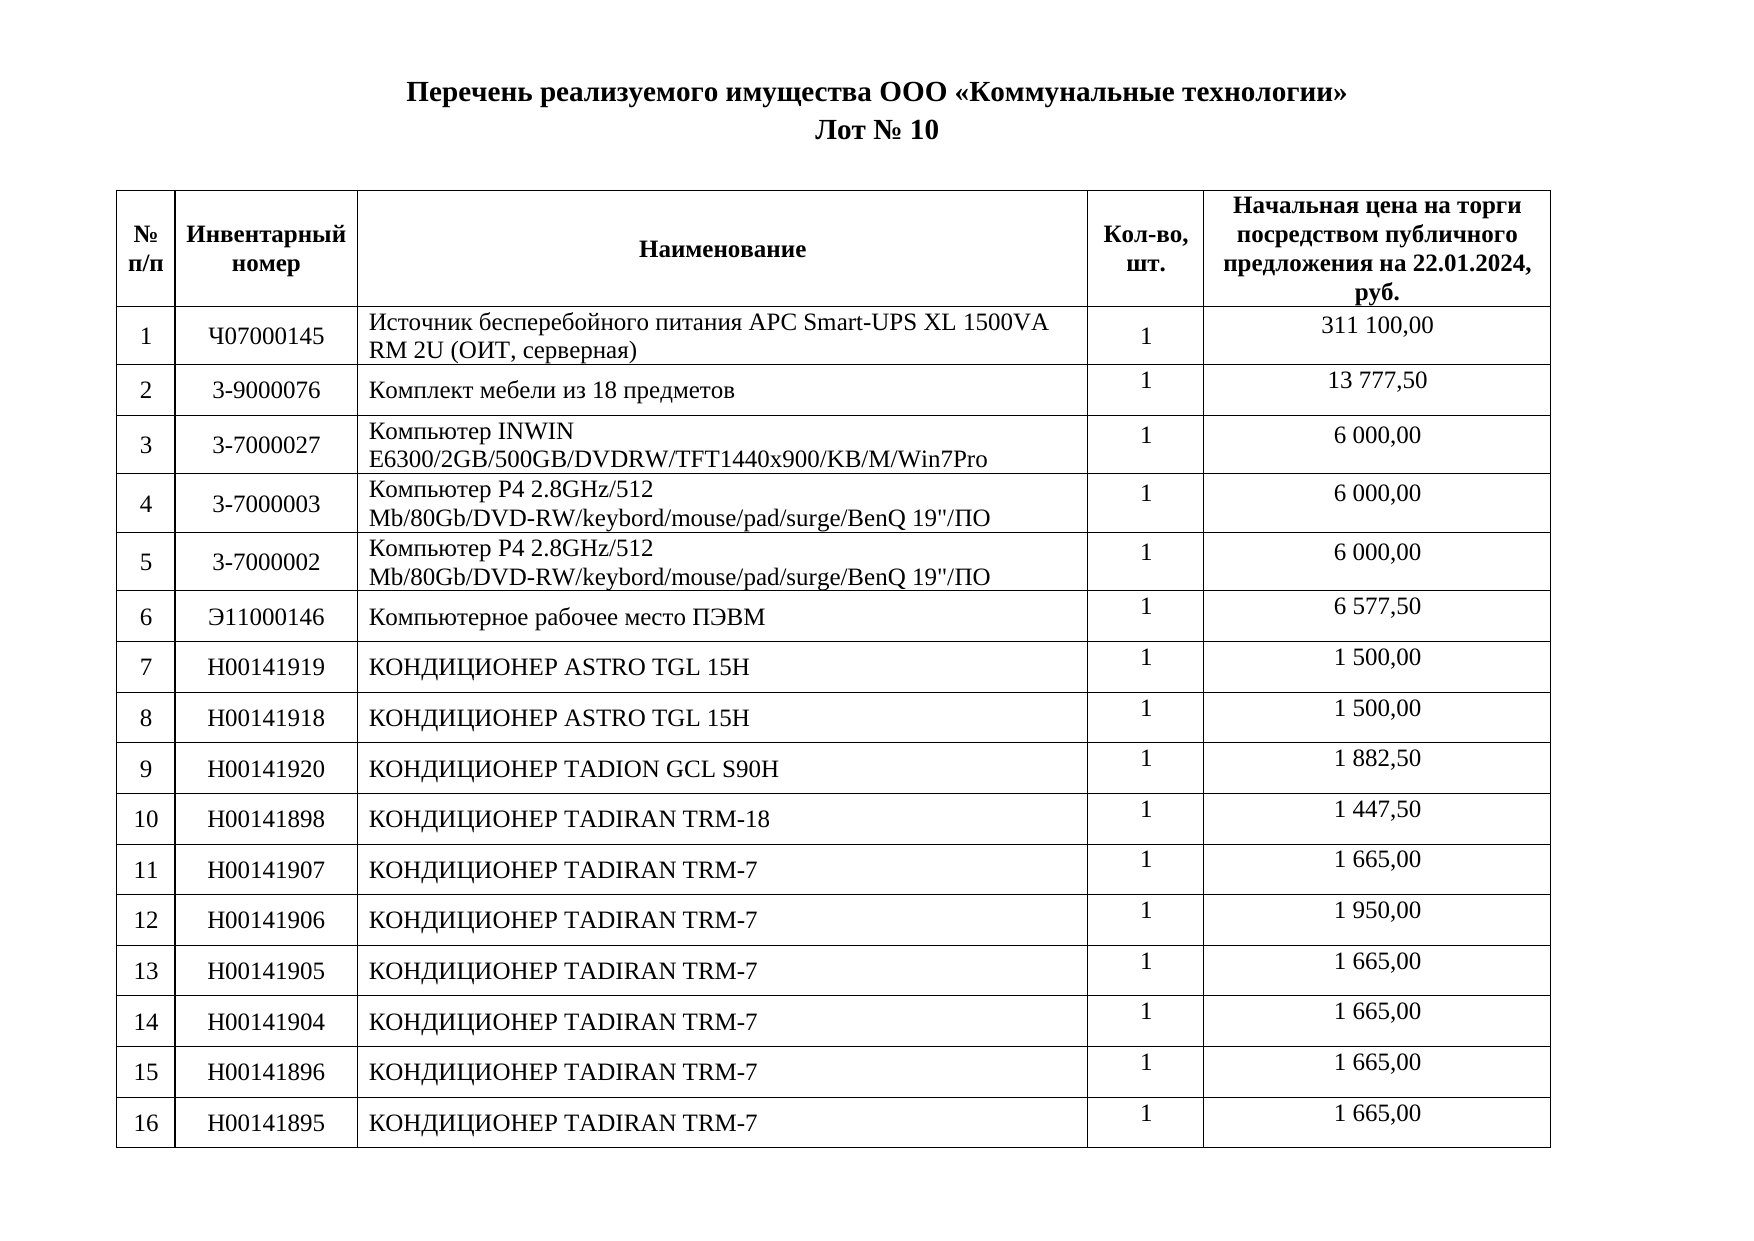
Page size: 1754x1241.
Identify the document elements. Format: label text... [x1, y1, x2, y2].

table_cell 7 [117, 642, 174, 692]
table_cell 6 000,00 [1204, 533, 1550, 590]
table_cell 1 665,00 [1204, 1047, 1550, 1097]
table_cell 1 [1088, 996, 1203, 1046]
text Лот № 10 [118, 112, 1636, 146]
table_cell 11 [117, 845, 174, 894]
table_cell Источник бесперебойного питания АРС Smart-UPS XL 1500VA RM 2U (ОИТ, серверная) [358, 307, 1087, 364]
table_cell 16 [117, 1098, 174, 1147]
table_cell КОНДИЦИОНЕР TADIRAN TRM-7 [358, 1047, 1087, 1097]
table_cell Ч07000145 [176, 307, 357, 364]
table_header Кол-во, шт. [1088, 191, 1203, 306]
table_cell 1 [1088, 533, 1203, 590]
table_cell 8 [117, 693, 174, 742]
table_cell 1 [1088, 693, 1203, 742]
table_header Инвентарный номер [176, 191, 357, 306]
table_cell Комплект мебели из 18 предметов [358, 365, 1087, 415]
table_cell 3-7000027 [176, 416, 357, 473]
table_cell КОНДИЦИОНЕР ASTRO TGL 15H [358, 642, 1087, 692]
table_cell 4 [117, 474, 174, 532]
table_cell 6 000,00 [1204, 416, 1550, 473]
table_cell КОНДИЦИОНЕР TADIRAN TRM-18 [358, 794, 1087, 843]
table_cell 3 [117, 416, 174, 473]
table_cell 1 665,00 [1204, 946, 1550, 995]
table_cell 15 [117, 1047, 174, 1097]
table_cell 1 [1088, 794, 1203, 843]
table_cell Н00141895 [176, 1098, 357, 1147]
table_cell 1 [1088, 1098, 1203, 1147]
table_cell 1 [1088, 591, 1203, 641]
table_cell Н00141918 [176, 693, 357, 742]
table_cell 1 [1088, 642, 1203, 692]
table_cell 1 447,50 [1204, 794, 1550, 843]
table_cell 1 [1088, 365, 1203, 415]
table_cell 5 [117, 533, 174, 590]
table_header Наименование [358, 191, 1087, 306]
table_cell 6 [117, 591, 174, 641]
table_cell 1 500,00 [1204, 693, 1550, 742]
table_cell Н00141896 [176, 1047, 357, 1097]
table_cell 3-7000002 [176, 533, 357, 590]
table_cell 311 100,00 [1204, 307, 1550, 364]
table_cell 1 500,00 [1204, 642, 1550, 692]
table_cell 1 882,50 [1204, 743, 1550, 793]
table_cell Компьютер Р4 2.8GHz/512 Mb/80Gb/DVD-RW/keybord/mouse/pad/surge/BenQ 19"/ПО [358, 474, 1087, 532]
table_cell 1 [1088, 743, 1203, 793]
table_cell 3-7000003 [176, 474, 357, 532]
table_cell Компьютер INWIN E6300/2GB/500GB/DVDRW/TFT1440x900/KB/M/Win7Pro [358, 416, 1087, 473]
table_cell 6 577,50 [1204, 591, 1550, 641]
table_cell 6 000,00 [1204, 474, 1550, 532]
table_cell 14 [117, 996, 174, 1046]
table_cell Компьютерное рабочее место ПЭВМ [358, 591, 1087, 641]
table_cell Э11000146 [176, 591, 357, 641]
table_cell Компьютер Р4 2.8GHz/512 Mb/80Gb/DVD-RW/keybord/mouse/pad/surge/BenQ 19"/ПО [358, 533, 1087, 590]
table_cell 9 [117, 743, 174, 793]
table_cell Н00141905 [176, 946, 357, 995]
table_cell 1 [1088, 307, 1203, 364]
table_cell 3-9000076 [176, 365, 357, 415]
table_cell 13 777,50 [1204, 365, 1550, 415]
table_cell КОНДИЦИОНЕР TADION GCL S90H [358, 743, 1087, 793]
table_cell 13 [117, 946, 174, 995]
table_cell 1 [117, 307, 174, 364]
table_cell 10 [117, 794, 174, 843]
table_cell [358, 1098, 1087, 1147]
table_header № п/п [117, 191, 174, 306]
table_cell Н00141907 [176, 845, 357, 894]
table_cell КОНДИЦИОНЕР TADIRAN TRM-7 [358, 946, 1087, 995]
table_cell КОНДИЦИОНЕР ASTRO TGL 15H [358, 693, 1087, 742]
table_cell КОНДИЦИОНЕР TADIRAN TRM-7 [358, 845, 1087, 894]
table_cell 1 [1088, 1047, 1203, 1097]
table_cell КОНДИЦИОНЕР TADIRAN TRM-7 [358, 996, 1087, 1046]
table_cell 1 [1088, 895, 1203, 945]
table_cell КОНДИЦИОНЕР TADIRAN TRM-7 [358, 895, 1087, 945]
table_cell Н00141906 [176, 895, 357, 945]
table_cell Н00141920 [176, 743, 357, 793]
table_cell 1 950,00 [1204, 895, 1550, 945]
text Перечень реализуемого имущества ООО «Коммунальные технологии» [118, 74, 1636, 107]
table_cell Н00141919 [176, 642, 357, 692]
table_cell 1 [1088, 416, 1203, 473]
table_cell 1 665,00 [1204, 1098, 1550, 1147]
table_cell 2 [117, 365, 174, 415]
table_cell 1 [1088, 845, 1203, 894]
table_cell 1 [1088, 474, 1203, 532]
table_cell 1 [1088, 946, 1203, 995]
table_cell Н00141904 [176, 996, 357, 1046]
table_cell 1 665,00 [1204, 845, 1550, 894]
table_cell Н00141898 [176, 794, 357, 843]
table_cell 12 [117, 895, 174, 945]
table_cell 1 665,00 [1204, 996, 1550, 1046]
table_header Начальная цена на торги посредством публичного предложения на 22.01.2024, руб. [1204, 191, 1550, 306]
